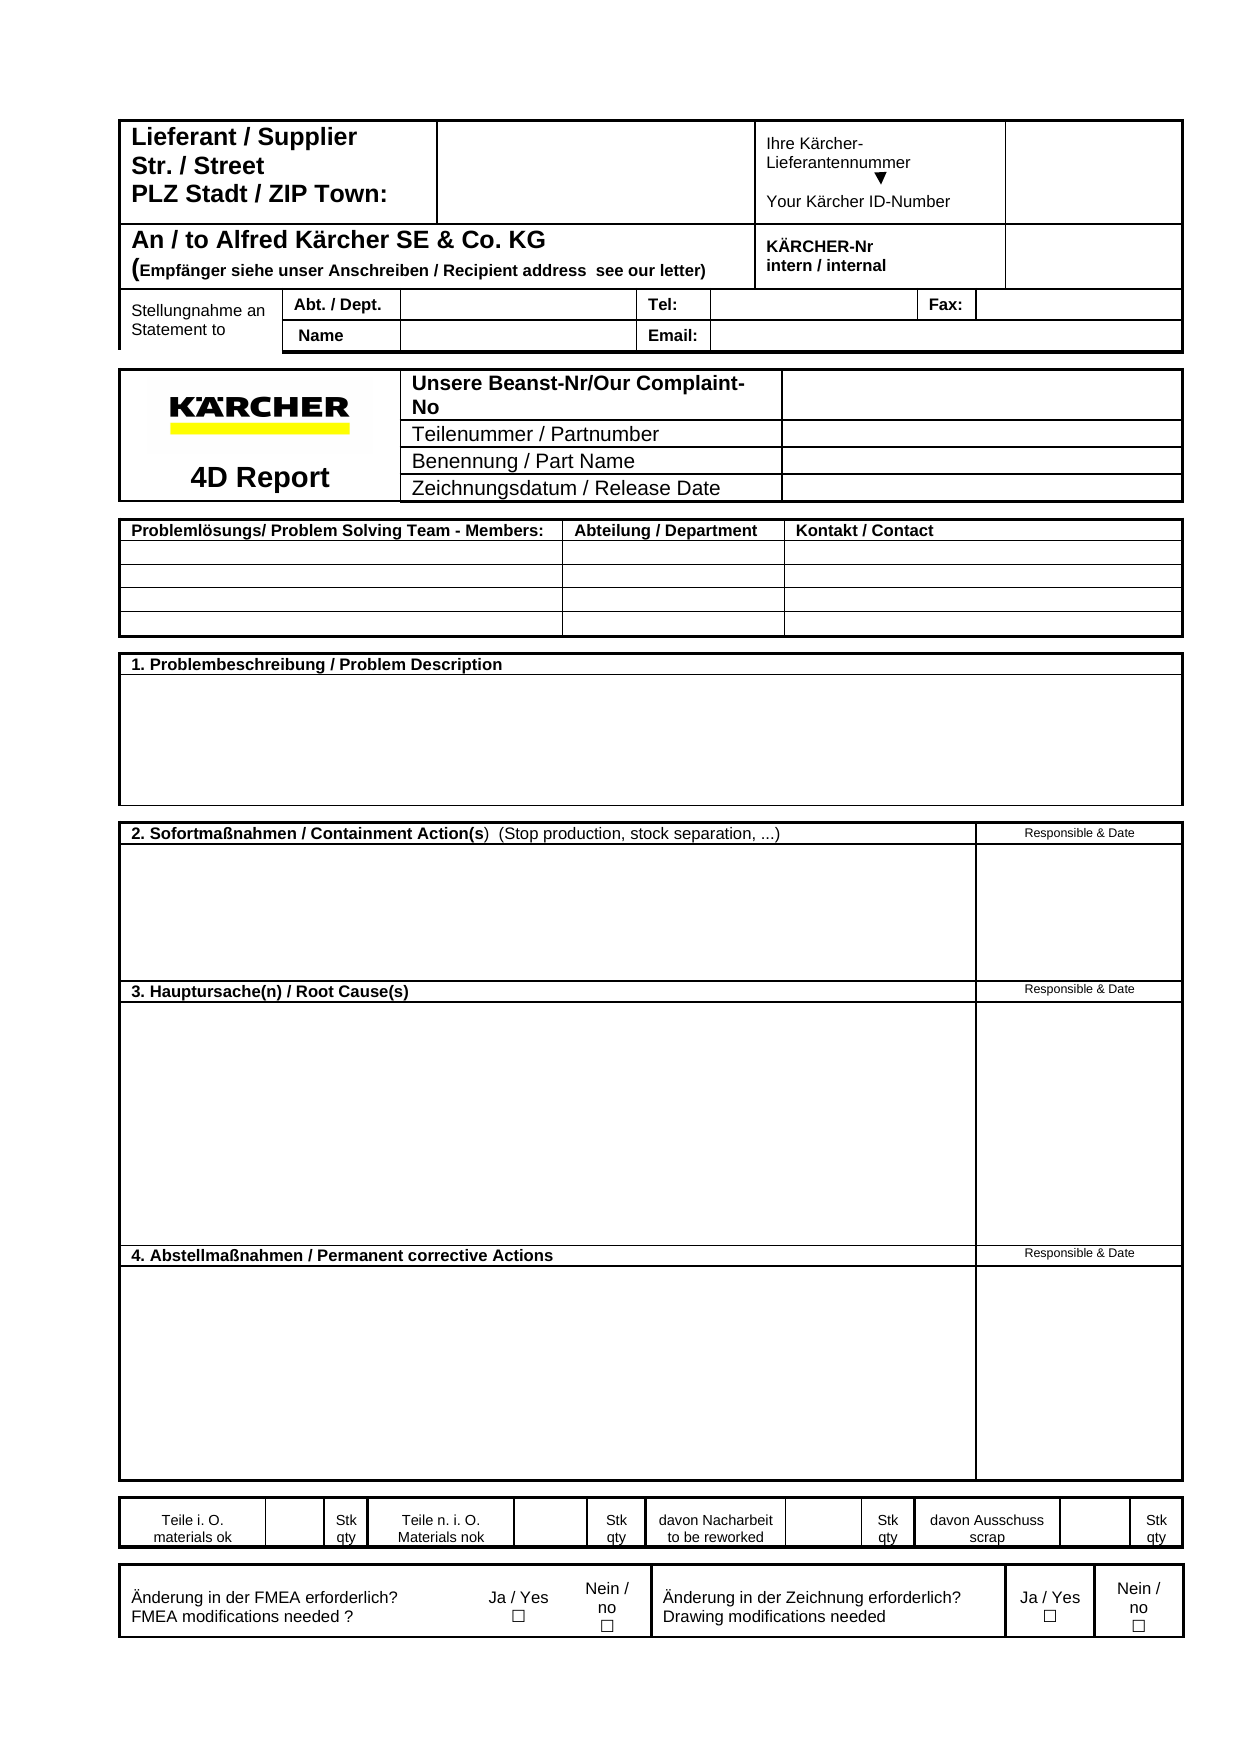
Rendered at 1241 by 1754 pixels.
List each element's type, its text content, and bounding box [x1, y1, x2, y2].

table_header Responsible & Date [977, 824, 1181, 843]
table_header 1. Problembeschreibung / Problem Description [121, 655, 1181, 674]
table_cell 3. Hauptursache(n) / Root Cause(s) [121, 982, 975, 1001]
table_cell [401, 290, 636, 319]
table_header 4D Report [121, 371, 400, 500]
table_header Kontakt / Contact [785, 521, 1181, 540]
table_cell [563, 565, 784, 587]
table_cell [563, 612, 784, 634]
table_cell [785, 612, 1181, 634]
table_cell [121, 675, 1181, 805]
table_cell [121, 845, 975, 980]
table_cell [121, 565, 562, 587]
table_cell [785, 588, 1181, 611]
table_cell [563, 588, 784, 611]
table_cell Name [283, 321, 400, 350]
table_header [266, 1499, 323, 1545]
table_header [783, 371, 1181, 419]
table_cell Teilenummer / Partnumber [401, 421, 781, 446]
table_header Änderung in der Zeichnung erforderlich? Drawing modifications needed [653, 1566, 1004, 1636]
table_header Ihre Kärcher-Lieferantennummer Your Kärcher ID-Number [756, 122, 1005, 223]
table_cell Stellungnahme an Statement to [121, 290, 282, 350]
table_header Änderung in der FMEA erforderlich? FMEA modifications needed ? [121, 1566, 474, 1636]
table_cell [121, 588, 562, 611]
table_cell [785, 541, 1181, 564]
table_cell [783, 421, 1181, 446]
table_header Stk qty [588, 1499, 644, 1545]
table_header Stk qty [862, 1499, 913, 1545]
table_cell Abt. / Dept. [283, 290, 400, 319]
table_cell [785, 565, 1181, 587]
table_cell Responsible & Date [977, 982, 1181, 1001]
table_header Stk qty [325, 1499, 366, 1545]
table_cell Fax: [918, 290, 975, 319]
table_header Nein / no ☐ [1096, 1566, 1182, 1636]
table_header [786, 1499, 861, 1545]
table_cell [977, 290, 1181, 319]
table_cell [1006, 225, 1181, 288]
table_cell An / to Alfred Kärcher SE & Co. KG (Empfänger siehe unser Anschreiben / Recipient address see our letter) [121, 225, 754, 288]
table_header Nein / no ☐ [563, 1566, 650, 1636]
table_header davon Nacharbeit to be reworked [647, 1499, 785, 1545]
table_cell [783, 448, 1181, 473]
table_cell [121, 612, 562, 634]
table_header Ja / Yes ☐ [474, 1566, 563, 1636]
picture [146, 377, 374, 454]
table_header davon Ausschuss scrap [916, 1499, 1059, 1545]
table_cell [121, 1003, 975, 1244]
table_cell [711, 321, 1181, 350]
table_header Ja / Yes ☐ [1007, 1566, 1093, 1636]
table_header [1061, 1499, 1129, 1545]
table_cell Email: [637, 321, 710, 350]
table_cell [977, 1267, 1181, 1479]
table_header Unsere Beanst-Nr/Our Complaint-No [401, 371, 781, 419]
table_cell Benennung / Part Name [401, 448, 781, 473]
table_header Lieferant / Supplier Str. / Street PLZ Stadt / ZIP Town: [121, 122, 436, 223]
table_cell [783, 475, 1181, 500]
table_cell 4. Abstellmaßnahmen / Permanent corrective Actions [121, 1246, 975, 1265]
table_cell [977, 845, 1181, 980]
table_header [515, 1499, 586, 1545]
table_header Teile i. O. materials ok [121, 1499, 265, 1545]
table_cell Zeichnungsdatum / Release Date [401, 475, 781, 500]
table_cell [711, 290, 917, 319]
table_header Stk qty [1131, 1499, 1181, 1545]
table_cell [563, 541, 784, 564]
table_cell [401, 321, 636, 350]
table_header Teile n. i. O. Materials nok [369, 1499, 513, 1545]
table_cell [121, 1267, 975, 1479]
table_cell Responsible & Date [977, 1246, 1181, 1265]
table_cell Tel: [637, 290, 710, 319]
table_header 2. Sofortmaßnahmen / Containment Action(s) (Stop production, stock separation, ...) [121, 824, 975, 843]
table_header [1006, 122, 1181, 223]
table_cell KÄRCHER-Nr intern / internal [756, 225, 1005, 288]
table_header [438, 122, 754, 223]
table_header Problemlösungs/ Problem Solving Team - Members: [121, 521, 562, 540]
table_cell [977, 1003, 1181, 1244]
table_header Abteilung / Department [563, 521, 784, 540]
table_cell [121, 541, 562, 564]
